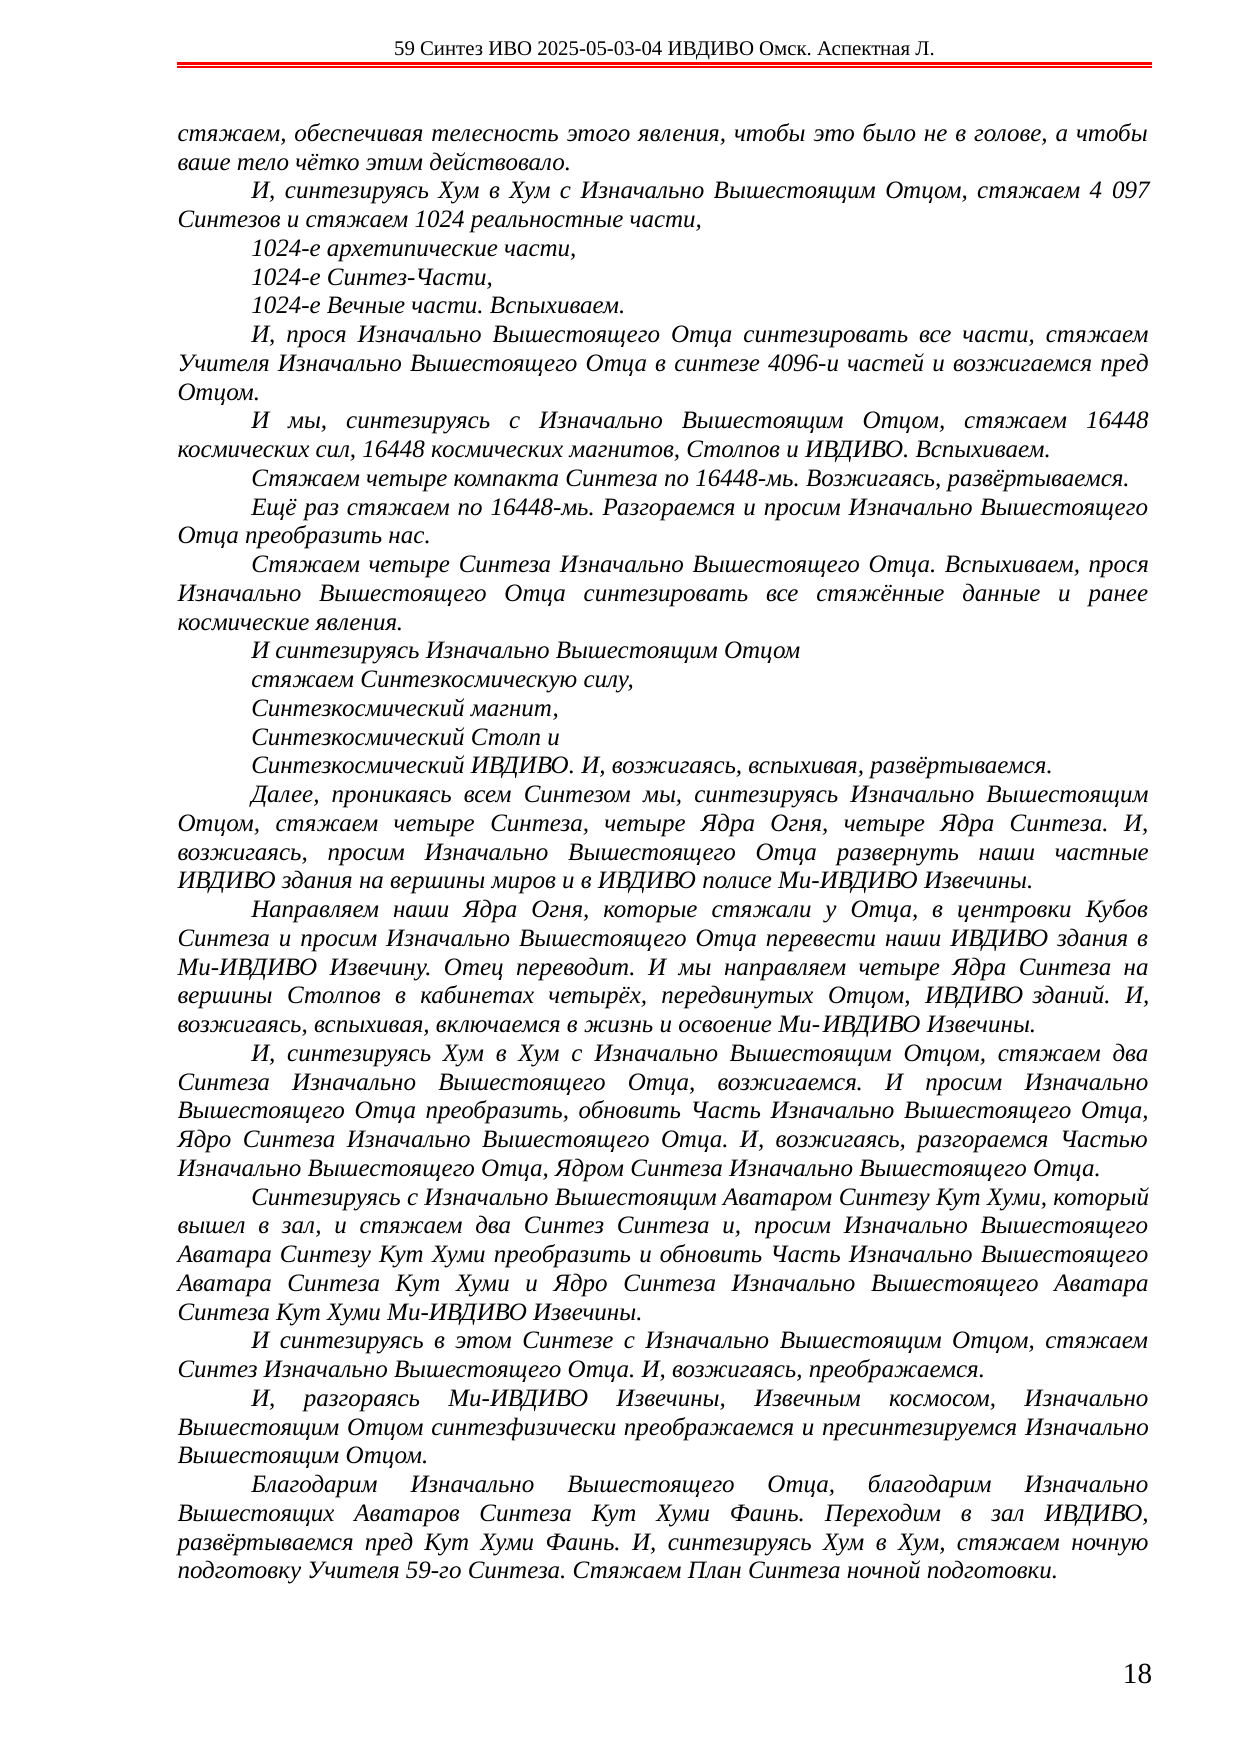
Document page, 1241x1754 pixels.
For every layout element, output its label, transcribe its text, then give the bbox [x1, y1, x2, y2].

text Синтезкосмический Столп и [177, 722, 1152, 751]
text И мы, синтезируясь с Изначально Вышестоящим Отцом, стяжаем 16448 космических сил, 16448 космических магнитов, Столпов и ИВДИВО. Вспыхиваем. [177, 406, 1152, 463]
text Ещё раз стяжаем по 16448-мь. Разгораемся и просим Изначально Вышестоящего Отца преобразить нас. [177, 492, 1152, 549]
text Синтезируясь с Изначально Вышестоящим Аватаром Синтезу Кут Хуми, который вышел в зал, и стяжаем два Синтез Синтеза и, просим Изначально Вышестоящего Аватара Синтезу Кут Хуми преобразить и обновить Часть Изначально Вышестоящего Аватара Синтеза Кут Хуми и Ядро Синтеза Изначально Вышестоящего Аватара Синтеза Кут Хуми Ми-ИВДИВО Извечины. [177, 1182, 1152, 1326]
text стяжаем Синтезкосмическую силу, [177, 664, 1152, 693]
text И синтезируясь в этом Синтезе с Изначально Вышестоящим Отцом, стяжаем Синтез Изначально Вышестоящего Отца. И, возжигаясь, преображаемся. [177, 1326, 1152, 1383]
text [177, 118, 1152, 176]
text И, разгораясь Ми-ИВДИВО Извечины, Извечным космосом, Изначально Вышестоящим Отцом синтезфизически преображаемся и пресинтезируемся Изначально Вышестоящим Отцом. [177, 1383, 1152, 1469]
text 1024-е Синтез-Части, [177, 262, 1152, 291]
text И, синтезируясь Хум в Хум с Изначально Вышестоящим Отцом, стяжаем два Синтеза Изначально Вышестоящего Отца, возжигаемся. И просим Изначально Вышестоящего Отца преобразить, обновить Часть Изначально Вышестоящего Отца, Ядро Синтеза Изначально Вышестоящего Отца. И, возжигаясь, разгораемся Частью Изначально Вышестоящего Отца, Ядром Синтеза Изначально Вышестоящего Отца. [177, 1038, 1152, 1182]
text Направляем наши Ядра Огня, которые стяжали у Отца, в центровки Кубов Синтеза и просим Изначально Вышестоящего Отца перевести наши ИВДИВО здания в Ми-ИВДИВО Извечину. Отец переводит. И мы направляем четыре Ядра Синтеза на вершины Столпов в кабинетах четырёх, передвинутых Отцом, ИВДИВО зданий. И, возжигаясь, вспыхивая, включаемся в жизнь и освоение Ми-ИВДИВО Извечины. [177, 894, 1152, 1038]
text Далее, проникаясь всем Синтезом мы, синтезируясь Изначально Вышестоящим Отцом, стяжаем четыре Синтеза, четыре Ядра Огня, четыре Ядра Синтеза. И, возжигаясь, просим Изначально Вышестоящего Отца развернуть наши частные ИВДИВО здания на вершины миров и в ИВДИВО полисе Ми-ИВДИВО Извечины. [177, 779, 1152, 894]
text Синтезкосмический ИВДИВО. И, возжигаясь, вспыхивая, развёртываемся. [177, 751, 1152, 779]
text Стяжаем четыре компакта Синтеза по 16448-мь. Возжигаясь, развёртываемся. [177, 463, 1152, 492]
text И синтезируясь Изначально Вышестоящим Отцом [177, 636, 1152, 664]
text 1024-е Вечные части. Вспыхиваем. [177, 291, 1152, 319]
text Синтезкосмический магнит, [177, 693, 1152, 722]
text И, синтезируясь Хум в Хум с Изначально Вышестоящим Отцом, стяжаем 4 097 Синтезов и стяжаем 1024 реальностные части, [177, 176, 1152, 233]
text 1024-е архетипические части, [177, 233, 1152, 262]
text Благодарим Изначально Вышестоящего Отца, благодарим Изначально Вышестоящих Аватаров Синтеза Кут Хуми Фаинь. Переходим в зал ИВДИВО, развёртываемся пред Кут Хуми Фаинь. И, синтезируясь Хум в Хум, стяжаем ночную подготовку Учителя 59-го Синтеза. Стяжаем План Синтеза ночной подготовки. [177, 1469, 1152, 1584]
text И, прося Изначально Вышестоящего Отца синтезировать все части, стяжаем Учителя Изначально Вышестоящего Отца в синтезе 4096-и частей и возжигаемся пред Отцом. [177, 319, 1152, 406]
text Стяжаем четыре Синтеза Изначально Вышестоящего Отца. Вспыхиваем, прося Изначально Вышестоящего Отца синтезировать все стяжённые данные и ранее космические явления. [177, 549, 1152, 636]
